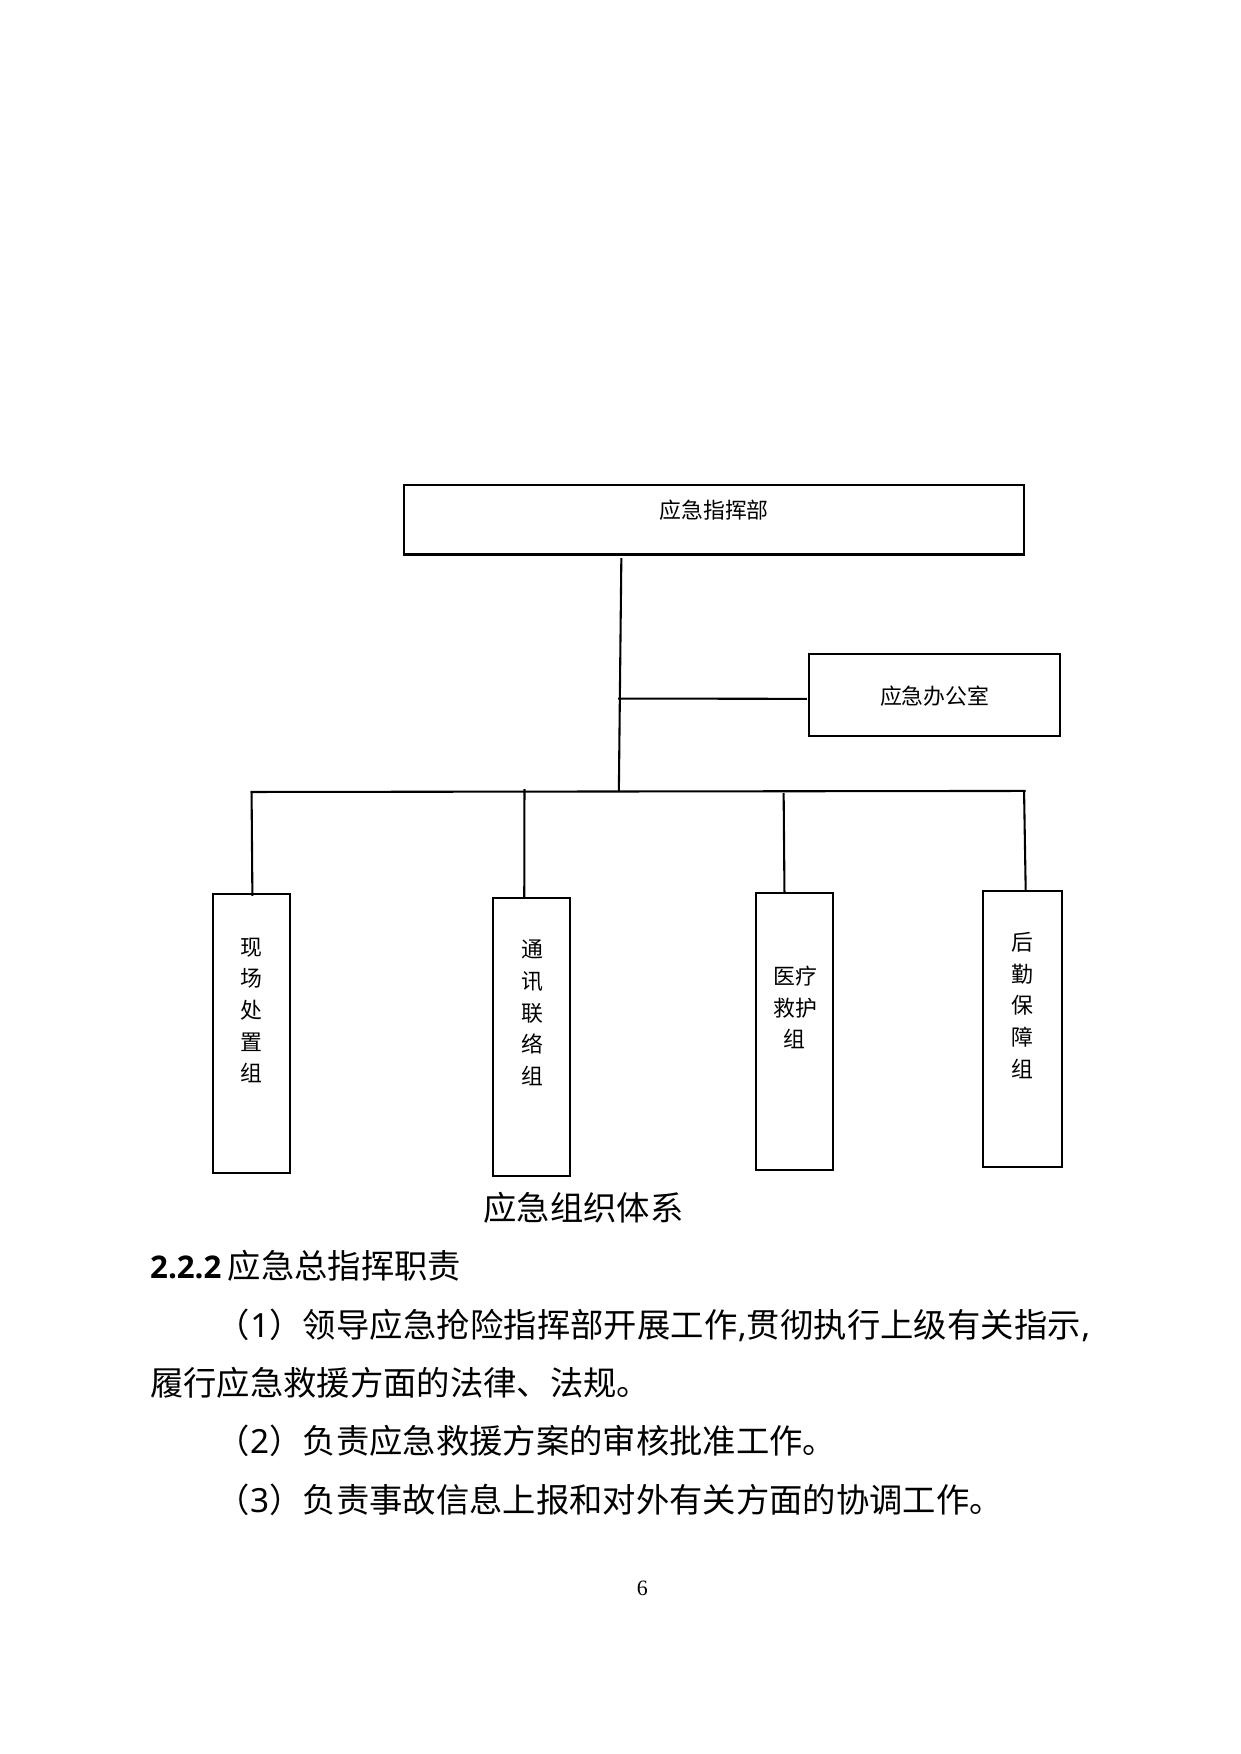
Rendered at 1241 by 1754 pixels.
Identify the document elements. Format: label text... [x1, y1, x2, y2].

text （3）负责事故信息上报和对外有关方面的协调工作。 [150, 1466, 1090, 1524]
text 2.2.2应急总指挥职责 [150, 1232, 1090, 1291]
text （2）负责应急救援方案的审核批准工作。 [150, 1407, 1090, 1466]
text （1）领导应急抢险指挥部开展工作,贯彻执行上级有关指示,履行应急救援方面的法律、法规。 [150, 1291, 1090, 1407]
text 应急组织体系 [150, 1174, 1090, 1232]
